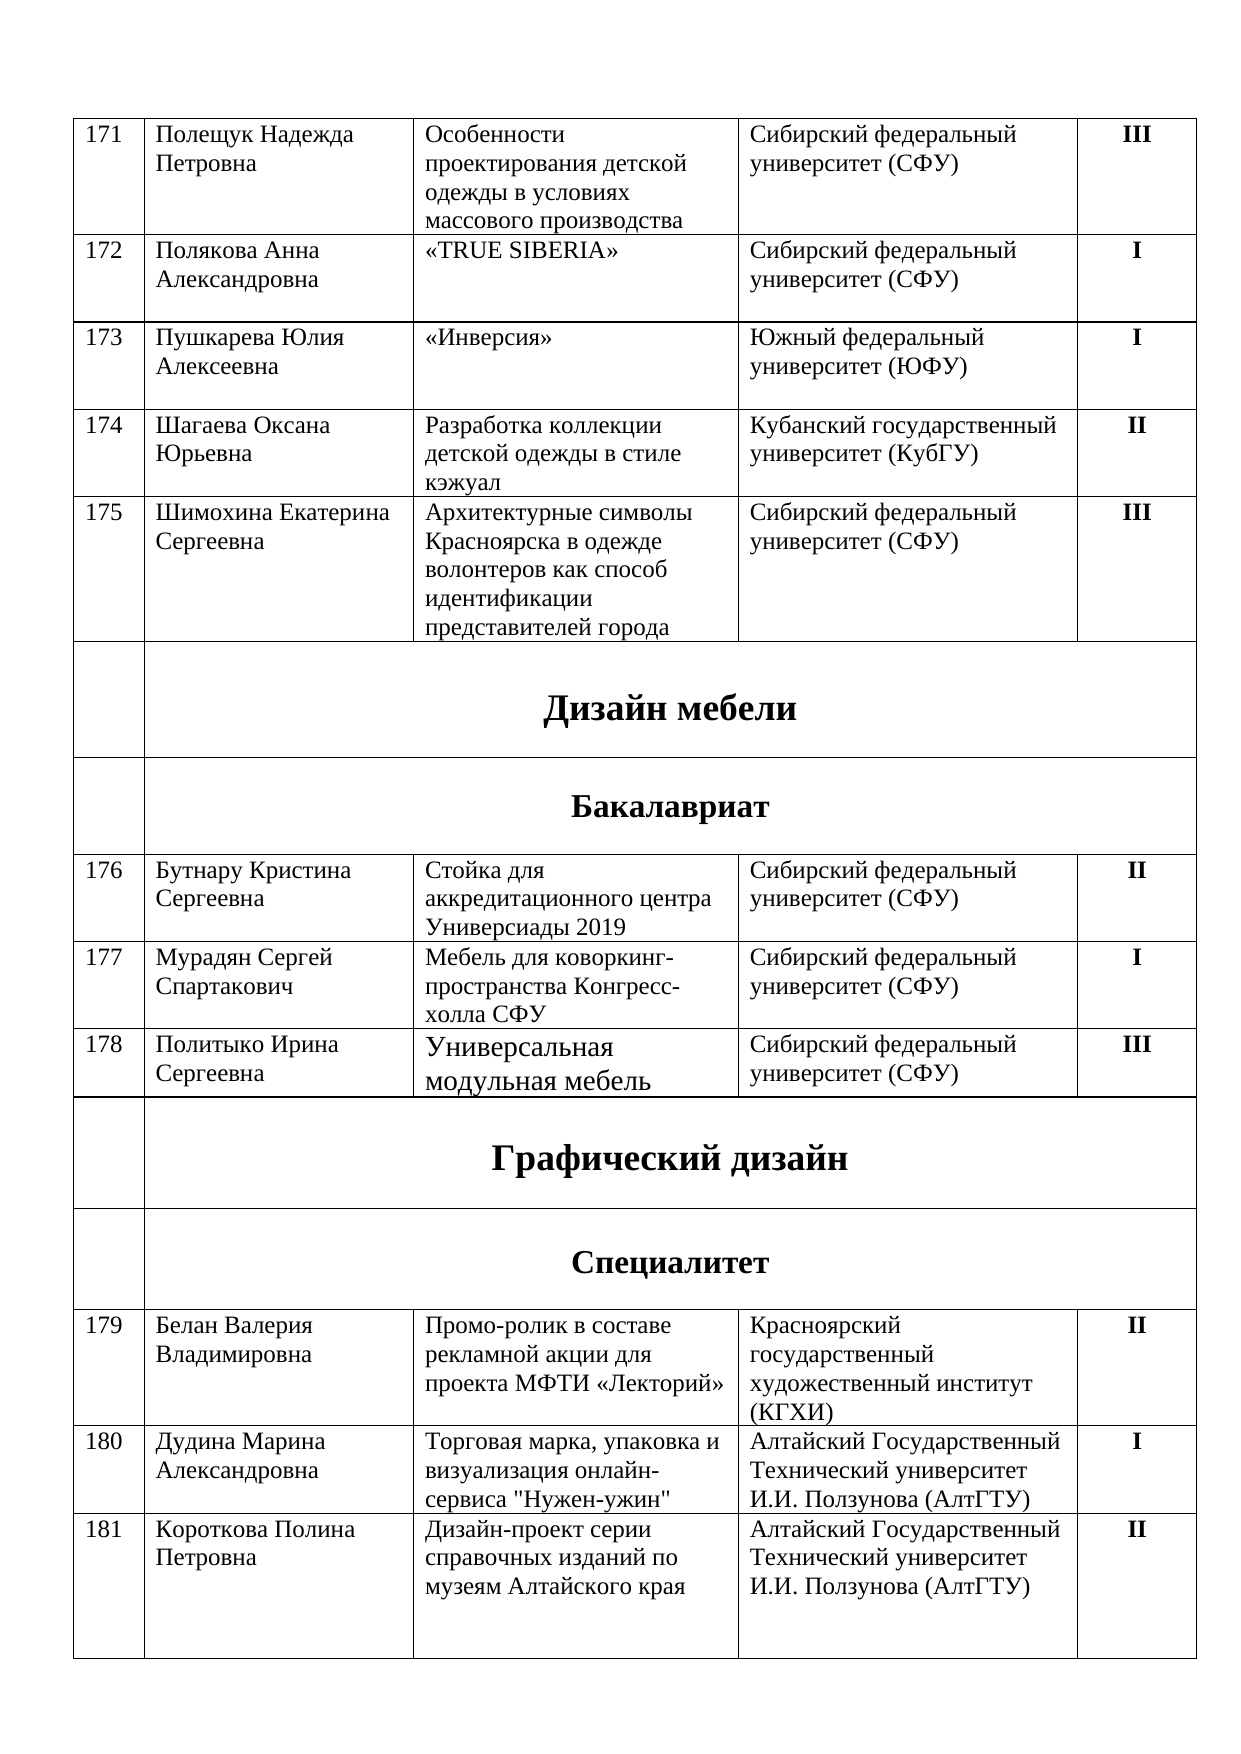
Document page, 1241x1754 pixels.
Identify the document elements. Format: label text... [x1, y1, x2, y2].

table_cell [74, 642, 144, 757]
table_cell Бутнару Кристина Сергеевна [145, 855, 413, 941]
table_cell Белан Валерия Владимировна [145, 1310, 413, 1425]
table_cell III [1078, 119, 1196, 234]
table_cell Сибирский федеральный университет (СФУ) [739, 1029, 1077, 1096]
table_cell 177 [74, 942, 144, 1028]
table_cell Особенности проектирования детской одежды в условиях массового производства [414, 119, 738, 234]
table_cell [74, 1209, 144, 1309]
table_cell Дудина Марина Александровна [145, 1426, 413, 1513]
table_cell I [1078, 942, 1196, 1028]
table_cell Короткова Полина Петровна [145, 1514, 413, 1657]
table_cell III [1078, 1029, 1196, 1096]
table_cell Полещук Надежда Петровна [145, 119, 413, 234]
table_cell Шагаева Оксана Юрьевна [145, 410, 413, 496]
table_cell Стойка для аккредитационного центра Универсиады 2019 [414, 855, 738, 941]
table_cell «TRUE SIBERIA» [414, 235, 738, 321]
table_cell 171 [74, 119, 144, 234]
table_cell II [1078, 855, 1196, 941]
table_cell Дизайн-проект серии справочных изданий по музеям Алтайского края [414, 1514, 738, 1657]
table_cell [74, 758, 144, 854]
table_cell Полякова Анна Александровна [145, 235, 413, 321]
table_cell Кубанский государственный университет (КубГУ) [739, 410, 1077, 496]
table_cell Специалитет [145, 1209, 1196, 1309]
table_cell 174 [74, 410, 144, 496]
table_cell I [1078, 1426, 1196, 1513]
table_cell Торговая марка, упаковка и визуализация онлайн-сервиса "Нужен-ужин" [414, 1426, 738, 1513]
table_cell 181 [74, 1514, 144, 1657]
table_cell 176 [74, 855, 144, 941]
table_cell Политыко Ирина Сергеевна [145, 1029, 413, 1096]
table_cell 175 [74, 497, 144, 641]
table_cell 179 [74, 1310, 144, 1425]
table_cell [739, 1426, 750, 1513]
table_cell Архитектурные символы Красноярска в одежде волонтеров как способ идентификации представителей города [414, 497, 738, 641]
table_cell II [1078, 410, 1196, 496]
table_cell Графический дизайн [145, 1098, 1196, 1208]
table_cell III [1078, 497, 1196, 641]
table_cell I [1078, 235, 1196, 321]
table_cell Шимохина Екатерина Сергеевна [145, 497, 413, 641]
table_cell Пушкарева Юлия Алексеевна [145, 323, 413, 409]
table_cell 180 [74, 1426, 144, 1513]
table_cell Сибирский федеральный университет (СФУ) [739, 497, 1077, 641]
table_cell Красноярский государственный художественный институт (КГХИ) [833, 1310, 1077, 1425]
table_cell Мебель для коворкинг-пространства Конгресс-холла СФУ [414, 942, 738, 1028]
table_cell II [1078, 1310, 1196, 1425]
table_cell Сибирский федеральный университет (СФУ) [739, 235, 1077, 321]
table_cell Промо-ролик в составе рекламной акции для проекта МФТИ «Лекторий» [414, 1310, 738, 1425]
table_cell Разработка коллекции детской одежды в стиле кэжуал [414, 410, 738, 496]
table_cell I [1078, 323, 1196, 409]
table_cell Сибирский федеральный университет (СФУ) [739, 942, 1077, 1028]
table_cell II [1078, 1514, 1196, 1657]
table_cell Мурадян Сергей Спартакович [145, 942, 413, 1028]
table_cell 172 [74, 235, 144, 321]
table_cell [74, 1098, 144, 1208]
table_cell 178 [74, 1029, 144, 1096]
table_cell «Инверсия» [414, 323, 738, 409]
table_cell Дизайн мебели [145, 642, 1196, 757]
table_cell Алтайский Государственный Технический университет И.И. Ползунова (АлтГТУ) [739, 1514, 1077, 1657]
table_cell 173 [74, 323, 144, 409]
table_cell Сибирский федеральный университет (СФУ) [739, 855, 1077, 941]
table_cell Универсальная модульная мебель [414, 1029, 738, 1096]
table_cell Южный федеральный университет (ЮФУ) [739, 323, 1077, 409]
table_cell Бакалавриат [145, 758, 1196, 854]
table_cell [739, 119, 1077, 234]
